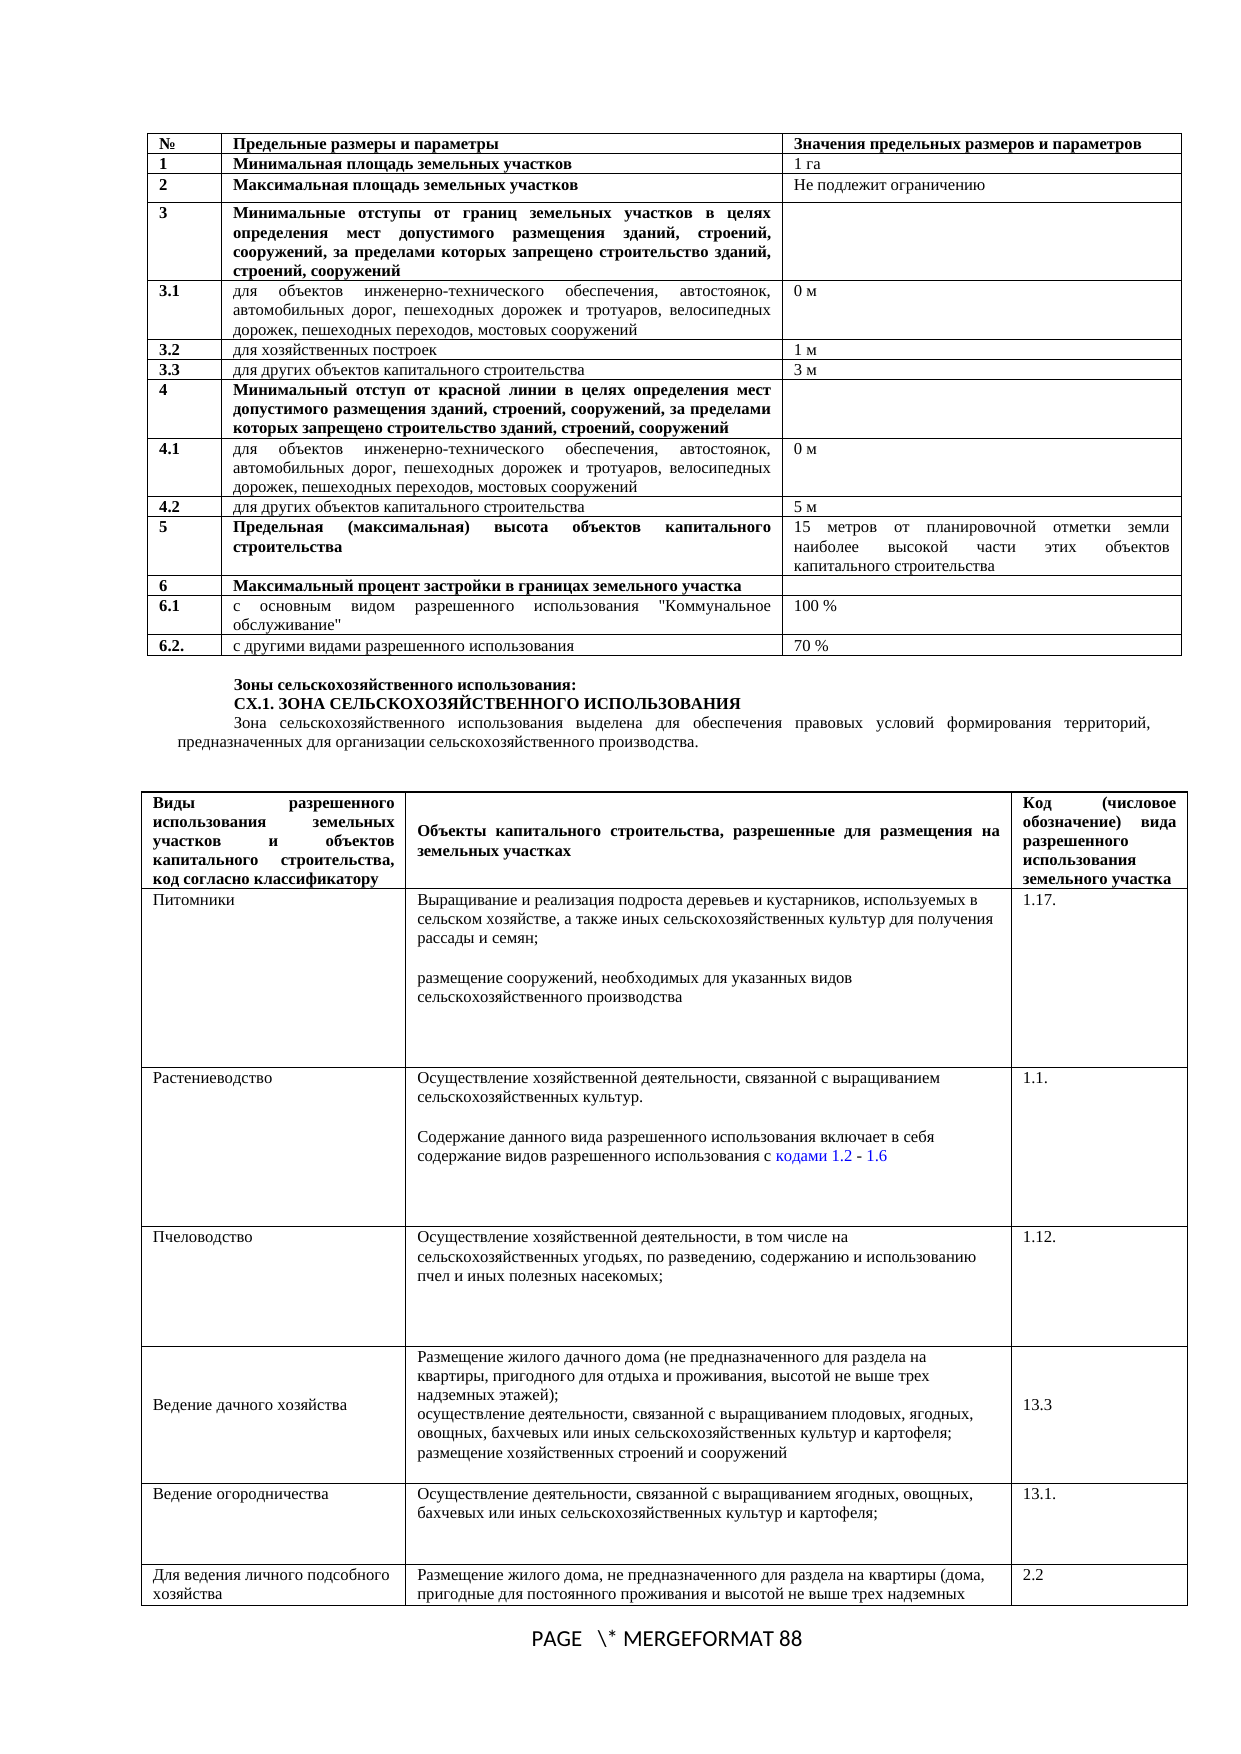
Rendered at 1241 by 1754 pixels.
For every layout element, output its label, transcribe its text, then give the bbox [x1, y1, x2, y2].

table_cell 1.12. [1012, 1227, 1187, 1346]
table_cell 3 м [783, 360, 1181, 379]
table_cell Минимальный отступ от красной линии в целях определения мест допустимого размещения зданий, строений, сооружений, за пределами которых запрещено строительство зданий, строений, сооружений [222, 380, 782, 437]
table_cell Минимальная площадь земельных участков [222, 154, 782, 173]
table_cell 1 га [783, 154, 1181, 173]
table_cell Максимальный процент застройки в границах земельного участка [222, 576, 782, 595]
table_cell Ведение дачного хозяйства [142, 1347, 405, 1482]
table_cell Питомники [142, 889, 405, 1067]
table_cell с другими видами разрешенного использования [222, 635, 782, 654]
table_cell 1.17. [1012, 889, 1187, 1067]
table_cell для других объектов капитального строительства [222, 360, 782, 379]
table_cell 5 [148, 517, 221, 575]
table_cell для хозяйственных построек [222, 340, 782, 359]
table_cell 3 [148, 203, 221, 280]
table_cell Максимальная площадь земельных участков [222, 174, 782, 202]
table_cell 15 метров от планировочной отметки земли наиболее высокой части этих объектов капитального строительства [783, 517, 1181, 575]
table_cell для других объектов капитального строительства [222, 497, 782, 516]
table_cell 13.1. [1012, 1484, 1187, 1563]
table_cell 6.1 [148, 596, 221, 634]
table_cell [783, 203, 1181, 280]
table_cell 2.2 [1012, 1565, 1187, 1604]
table_cell 4 [148, 380, 221, 437]
table_cell 3.3 [148, 360, 221, 379]
table_header Объекты капитального строительства, разрешенные для размещения на земельных участках [406, 793, 1011, 888]
table_cell 0 м [783, 281, 1181, 338]
table_cell 6 [148, 576, 221, 595]
table_cell 70 % [783, 635, 1181, 654]
table_cell 4.1 [148, 439, 221, 496]
table_cell [783, 576, 1181, 595]
text Зона сельскохозяйственного использования выделена для обеспечения правовых условий формирования территорий, предназначенных для организации сельскохозяйственного производства. [177, 713, 1152, 751]
table_cell Пчеловодство [142, 1227, 405, 1346]
table_cell 2 [148, 174, 221, 202]
table_cell [783, 380, 1181, 437]
table_cell Осуществление хозяйственной деятельности, связанной с выращиванием сельскохозяйственных культур. Содержание данного вида разрешенного использования включает в себя содержание видов разрешенного использования с кодами 1.2 - 1.6 [406, 1068, 1011, 1226]
table_cell Для ведения личного подсобного хозяйства [142, 1565, 405, 1604]
table_cell Минимальные отступы от границ земельных участков в целях определения мест допустимого размещения зданий, строений, сооружений, за пределами которых запрещено строительство зданий, строений, сооружений [222, 203, 782, 280]
table_header Код (числовое обозначение) вида разрешенного использования земельного участка [1012, 793, 1187, 888]
table_header № [148, 134, 221, 153]
text Зоны сельскохозяйственного использования: [177, 675, 1152, 694]
table_header Значения предельных размеров и параметров [783, 134, 1181, 153]
table_cell 100 % [783, 596, 1181, 634]
table_cell для объектов инженерно-технического обеспечения, автостоянок, автомобильных дорог, пешеходных дорожек и тротуаров, велосипедных дорожек, пешеходных переходов, мостовых сооружений [222, 281, 782, 338]
table_header Предельные размеры и параметры [222, 134, 782, 153]
table_cell Размещение жилого дачного дома (не предназначенного для раздела на квартиры, пригодного для отдыха и проживания, высотой не выше трех надземных этажей); осуществление деятельности, связанной с выращиванием плодовых, ягодных, овощных, бахчевых или иных сельскохозяйственных культур и картофеля; размещение хозяйственных строений и сооружений [406, 1347, 1011, 1482]
table_cell 0 м [783, 439, 1181, 496]
table_cell 5 м [783, 497, 1181, 516]
table_cell Предельная (максимальная) высота объектов капитального строительства [222, 517, 782, 575]
table_cell 1 [148, 154, 221, 173]
table_cell 1.1. [1012, 1068, 1187, 1226]
table_cell для объектов инженерно-технического обеспечения, автостоянок, автомобильных дорог, пешеходных дорожек и тротуаров, велосипедных дорожек, пешеходных переходов, мостовых сооружений [222, 439, 782, 496]
table_cell Не подлежит ограничению [783, 174, 1181, 202]
table_header Виды разрешенного использования земельных участков и объектов капитального строительства, код согласно классификатору [142, 793, 405, 888]
table_cell 1 м [783, 340, 1181, 359]
table_cell Выращивание и реализация подроста деревьев и кустарников, используемых в сельском хозяйстве, а также иных сельскохозяйственных культур для получения рассады и семян; размещение сооружений, необходимых для указанных видов сельскохозяйственного производства [406, 889, 1011, 1067]
table_cell 3.1 [148, 281, 221, 338]
text СХ.1. ЗОНА СЕЛЬСКОХОЗЯЙСТВЕННОГО ИСПОЛЬЗОВАНИЯ [177, 694, 1152, 713]
table_cell Ведение огородничества [142, 1484, 405, 1563]
table_cell 4.2 [148, 497, 221, 516]
table_cell 6.2. [148, 635, 221, 654]
table_cell Осуществление деятельности, связанной с выращиванием ягодных, овощных, бахчевых или иных сельскохозяйственных культур и картофеля; [406, 1484, 1011, 1563]
table_cell 3.2 [148, 340, 221, 359]
table_cell Осуществление хозяйственной деятельности, в том числе на сельскохозяйственных угодьях, по разведению, содержанию и использованию пчел и иных полезных насекомых; [406, 1227, 1011, 1346]
table_cell Растениеводство [142, 1068, 405, 1226]
table_cell с основным видом разрешенного использования "Коммунальное обслуживание" [222, 596, 782, 634]
table_cell 13.3 [1012, 1347, 1187, 1482]
